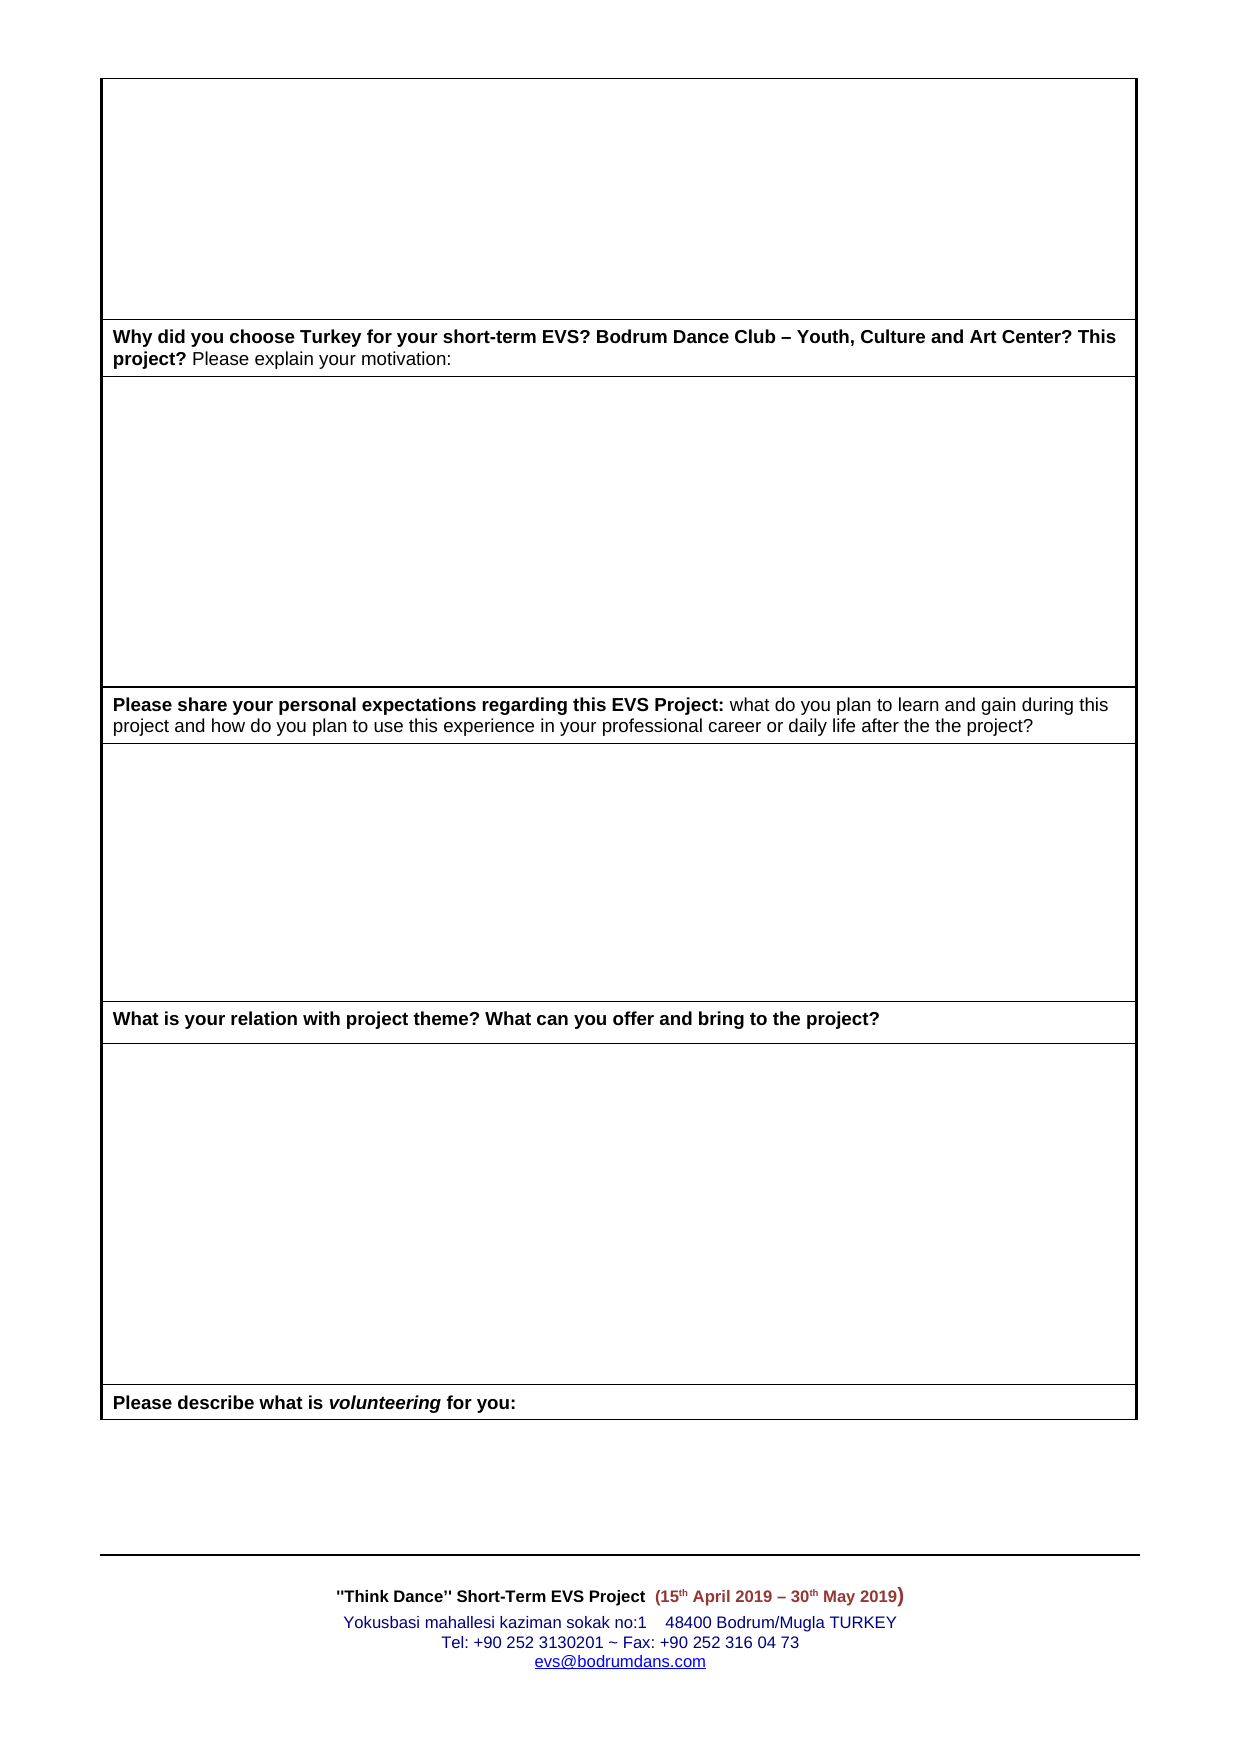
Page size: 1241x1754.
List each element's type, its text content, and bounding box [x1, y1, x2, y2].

table_cell [103, 744, 1135, 1001]
table_cell [103, 1044, 1135, 1384]
table_cell [103, 79, 1135, 319]
table_cell Why did you choose Turkey for your short-term EVS? Bodrum Dance Club – Youth, Culture and Art Center? This project? Please explain your motivation: [103, 320, 1135, 376]
table_cell [103, 377, 1135, 686]
table_cell Please share your personal expectations regarding this EVS Project: what do you plan to learn and gain during this project and how do you plan to use this experience in your professional career or daily life after the the project? [103, 688, 1135, 743]
table_cell Please describe what is volunteering for you: [103, 1385, 1135, 1419]
table_cell What is your relation with project theme? What can you offer and bring to the project? [103, 1002, 1135, 1042]
